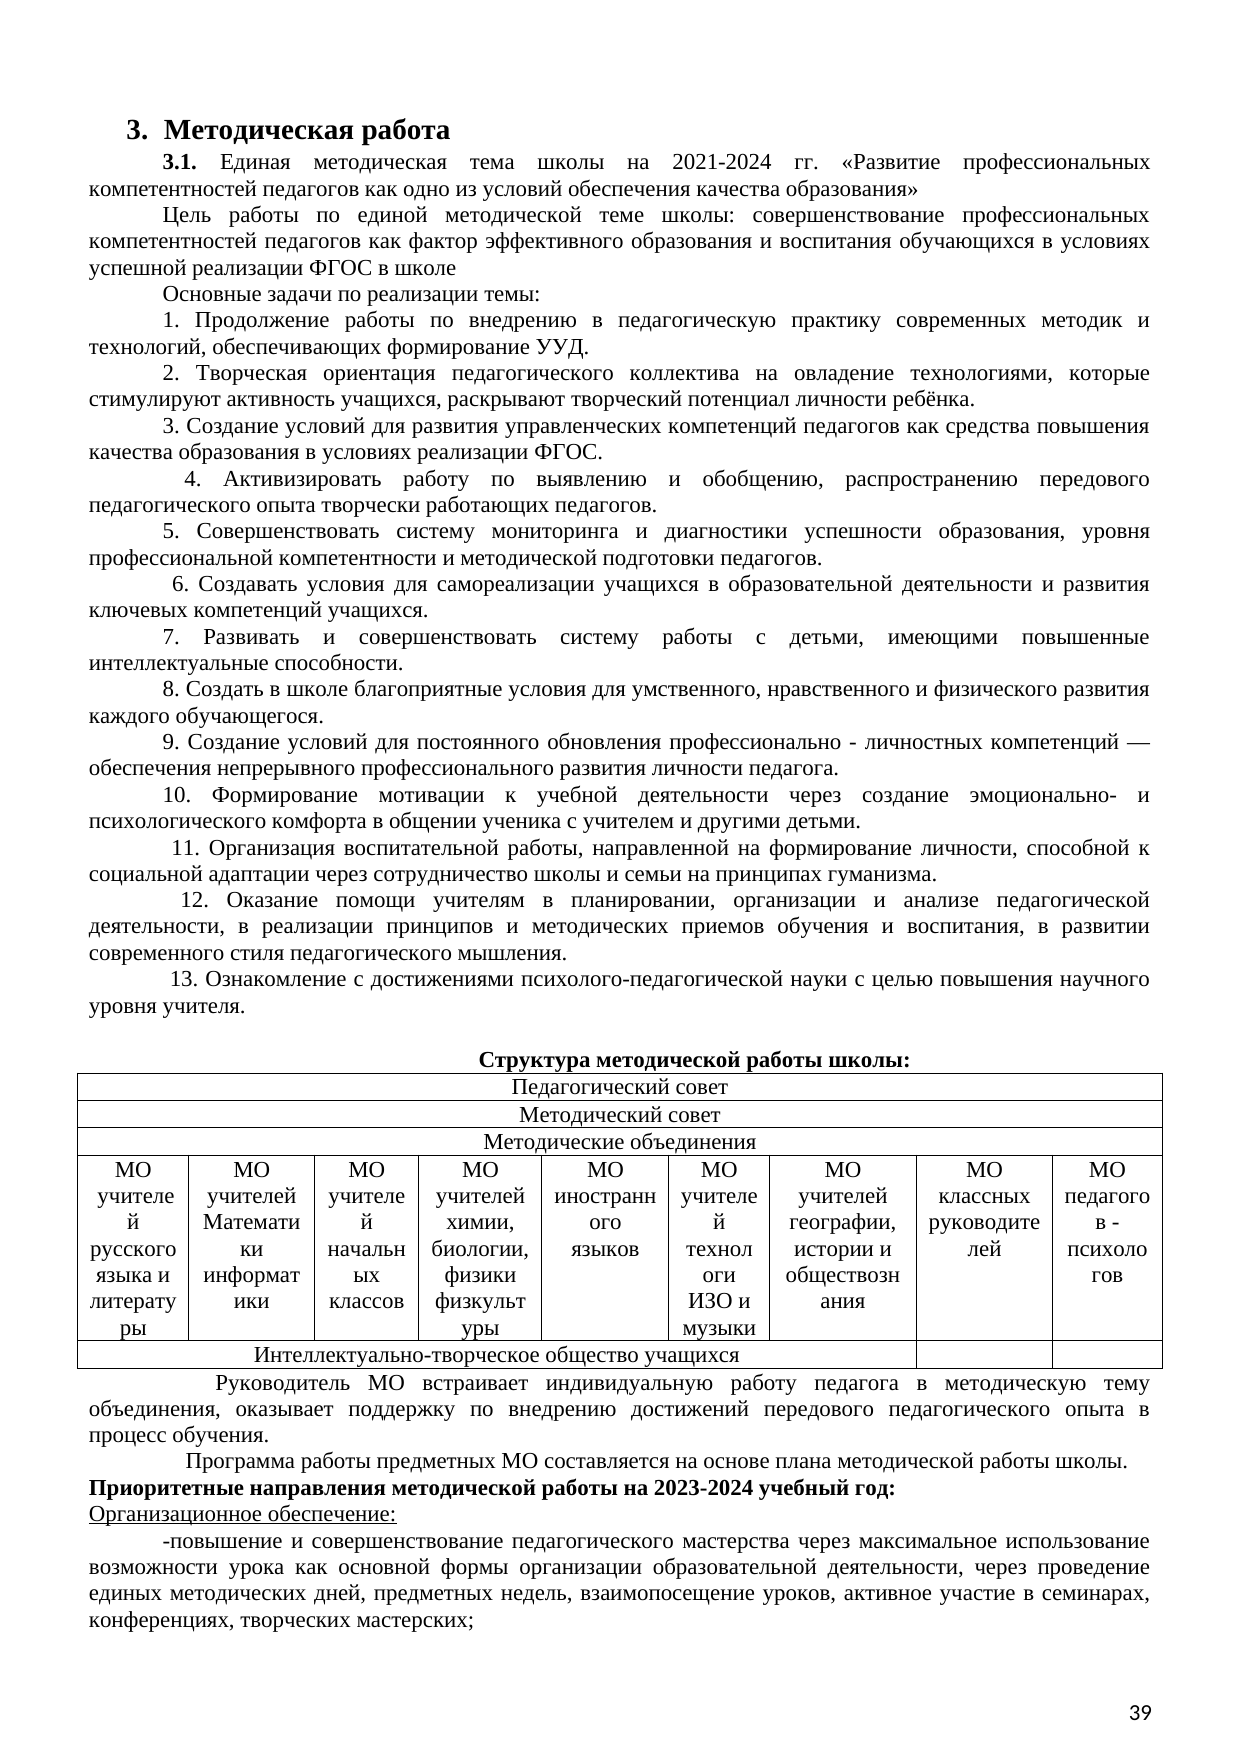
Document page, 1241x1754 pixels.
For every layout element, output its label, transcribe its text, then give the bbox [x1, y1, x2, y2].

table_cell Интеллектуально-творческое общество учащихся [78, 1341, 916, 1367]
table_cell МО учителей Математики информатики [189, 1156, 314, 1340]
text Программа работы предметных МО составляется на основе плана методической работы школы. [89, 1448, 1152, 1474]
table_cell МО иностранного языков [542, 1156, 668, 1340]
table_cell Методический совет [78, 1101, 1162, 1127]
table_cell Методические объединения [78, 1128, 1162, 1154]
text 1. Продолжение работы по внедрению в педагогическую практику современных методик и технологий, обеспечивающих формирование УУД. [89, 306, 1152, 359]
text 9. Создание условий для постоянного обновления профессионально - личностных компетенций — обеспечения непрерывного профессионального развития личности педагога. [89, 728, 1152, 781]
table_header Педагогический совет [78, 1074, 1162, 1100]
list Методическая работа [126, 112, 1152, 146]
table_cell МО педагогов - психологов [1053, 1156, 1162, 1340]
table_cell МО учителей географии, истории и обществознания [770, 1156, 916, 1340]
text 7. Развивать и совершенствовать систему работы с детьми, имеющими повышенные интеллектуальные способности. [89, 623, 1152, 675]
text -повышение и совершенствование педагогического мастерства через максимальное использование возможности урока как основной формы организации образовательной деятельности, через проведение единых методических дней, предметных недель, взаимопосещение уроков, активное участие в семинарах, конференциях, творческих мастерских; [89, 1527, 1152, 1632]
text 12. Оказание помощи учителям в планировании, организации и анализе педагогической деятельности, в реализации принципов и методических приемов обучения и воспитания, в развитии современного стиля педагогического мышления. [89, 886, 1152, 965]
table_cell [1053, 1341, 1162, 1367]
text Руководитель МО встраивает индивидуальную работу педагога в методическую тему объединения, оказывает поддержку по внедрению достижений передового педагогического опыта в процесс обучения. [89, 1369, 1152, 1448]
text 2. Творческая ориентация педагогического коллектива на овладение технологиями, которые стимулируют активность учащихся, раскрывают творческий потенциал личности ребёнка. [89, 359, 1152, 412]
text 6. Создавать условия для самореализации учащихся в образовательной деятельности и развития ключевых компетенций учащихся. [89, 570, 1152, 623]
text 3. Создание условий для развития управленческих компетенций педагогов как средства повышения качества образования в условиях реализации ФГОС. [89, 412, 1152, 464]
text 10. Формирование мотивации к учебной деятельности через создание эмоционально- и психологического комфорта в общении ученика с учителем и другими детьми. [89, 781, 1152, 833]
text 5. Совершенствовать систему мониторинга и диагностики успешности образования, уровня профессиональной компетентности и методической подготовки педагогов. [89, 517, 1152, 570]
table_cell МО классных руководителей [917, 1156, 1052, 1340]
text Структура методической работы школы: [237, 1046, 1152, 1072]
text Организационное обеспечение: [89, 1500, 1152, 1527]
text Основные задачи по реализации темы: [89, 280, 1152, 306]
table_cell [917, 1341, 1052, 1367]
table_cell МО учителей технологи ИЗО и музыки [669, 1156, 769, 1340]
table_cell МО учителей начальных классов [315, 1156, 418, 1340]
text 11. Организация воспитательной работы, направленной на формирование личности, способной к социальной адаптации через сотрудничество школы и семьи на принципах гуманизма. [89, 833, 1152, 886]
text Приоритетные направления методической работы на 2023-2024 учебный год: [89, 1474, 1152, 1500]
text 3.1. Единая методическая тема школы на 2021-2024 гг. «Развитие профессиональных компетентностей педагогов как одно из условий обеспечения качества образования» [89, 148, 1152, 201]
text Цель работы по единой методической теме школы: совершенствование профессиональных компетентностей педагогов как фактор эффективного образования и воспитания обучающихся в условиях успешной реализации ФГОС в школе [89, 201, 1152, 280]
text 4. Активизировать работу по выявлению и обобщению, распространению передового педагогического опыта творчески работающих педагогов. [89, 464, 1152, 517]
text 13. Ознакомление с достижениями психолого-педагогической науки с целью повышения научного уровня учителя. [89, 965, 1152, 1018]
text 8. Создать в школе благоприятные условия для умственного, нравственного и физического развития каждого обучающегося. [89, 675, 1152, 728]
